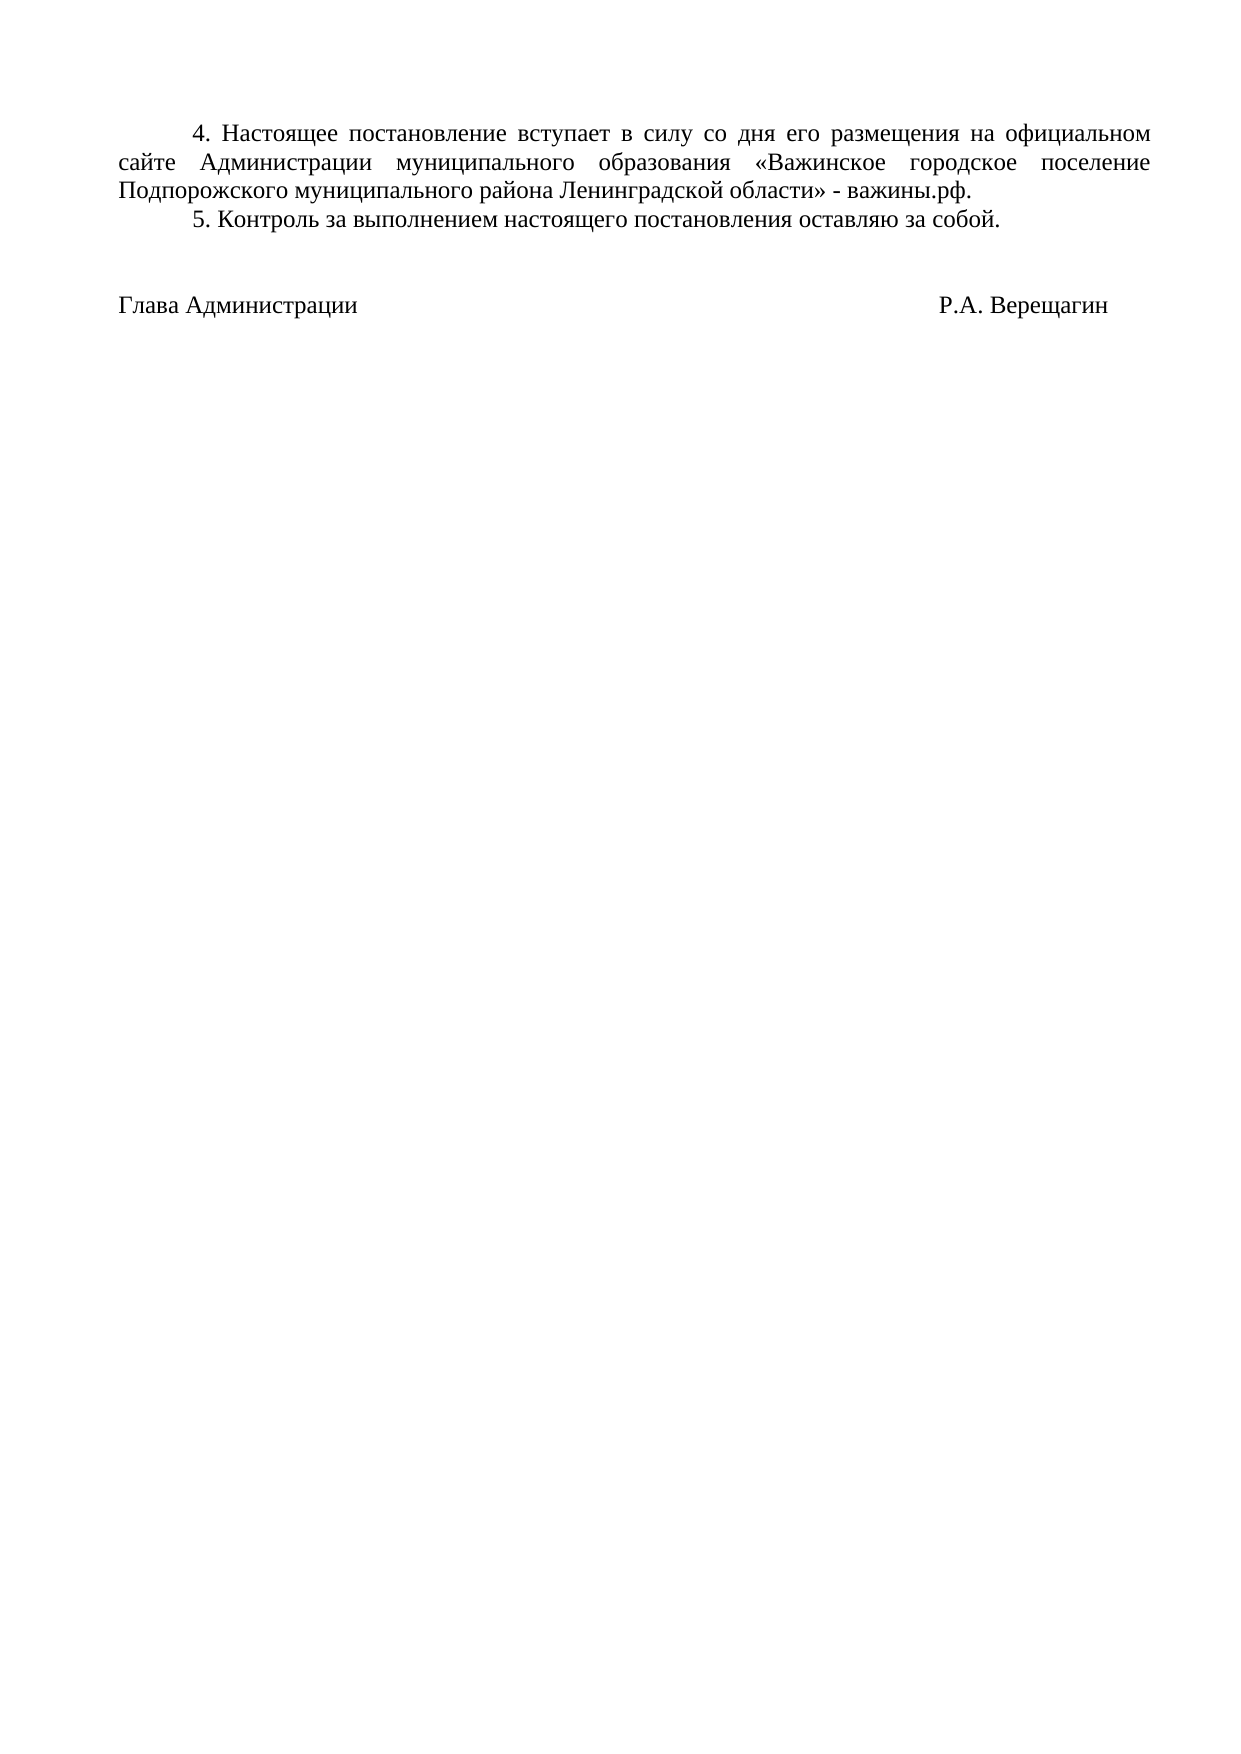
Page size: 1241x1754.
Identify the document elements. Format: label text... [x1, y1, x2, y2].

text 4. Настоящее постановление вступает в силу со дня его размещения на официальном сайте Администрации муниципального образования «Важинское городское поселение Подпорожского муниципального района Ленинградской области» - важины.рф. [118, 118, 1152, 204]
text 5. Контроль за выполнением настоящего постановления оставляю за собой. [118, 204, 1152, 233]
text Глава Администрации Р.А. Верещагин [118, 291, 1152, 319]
